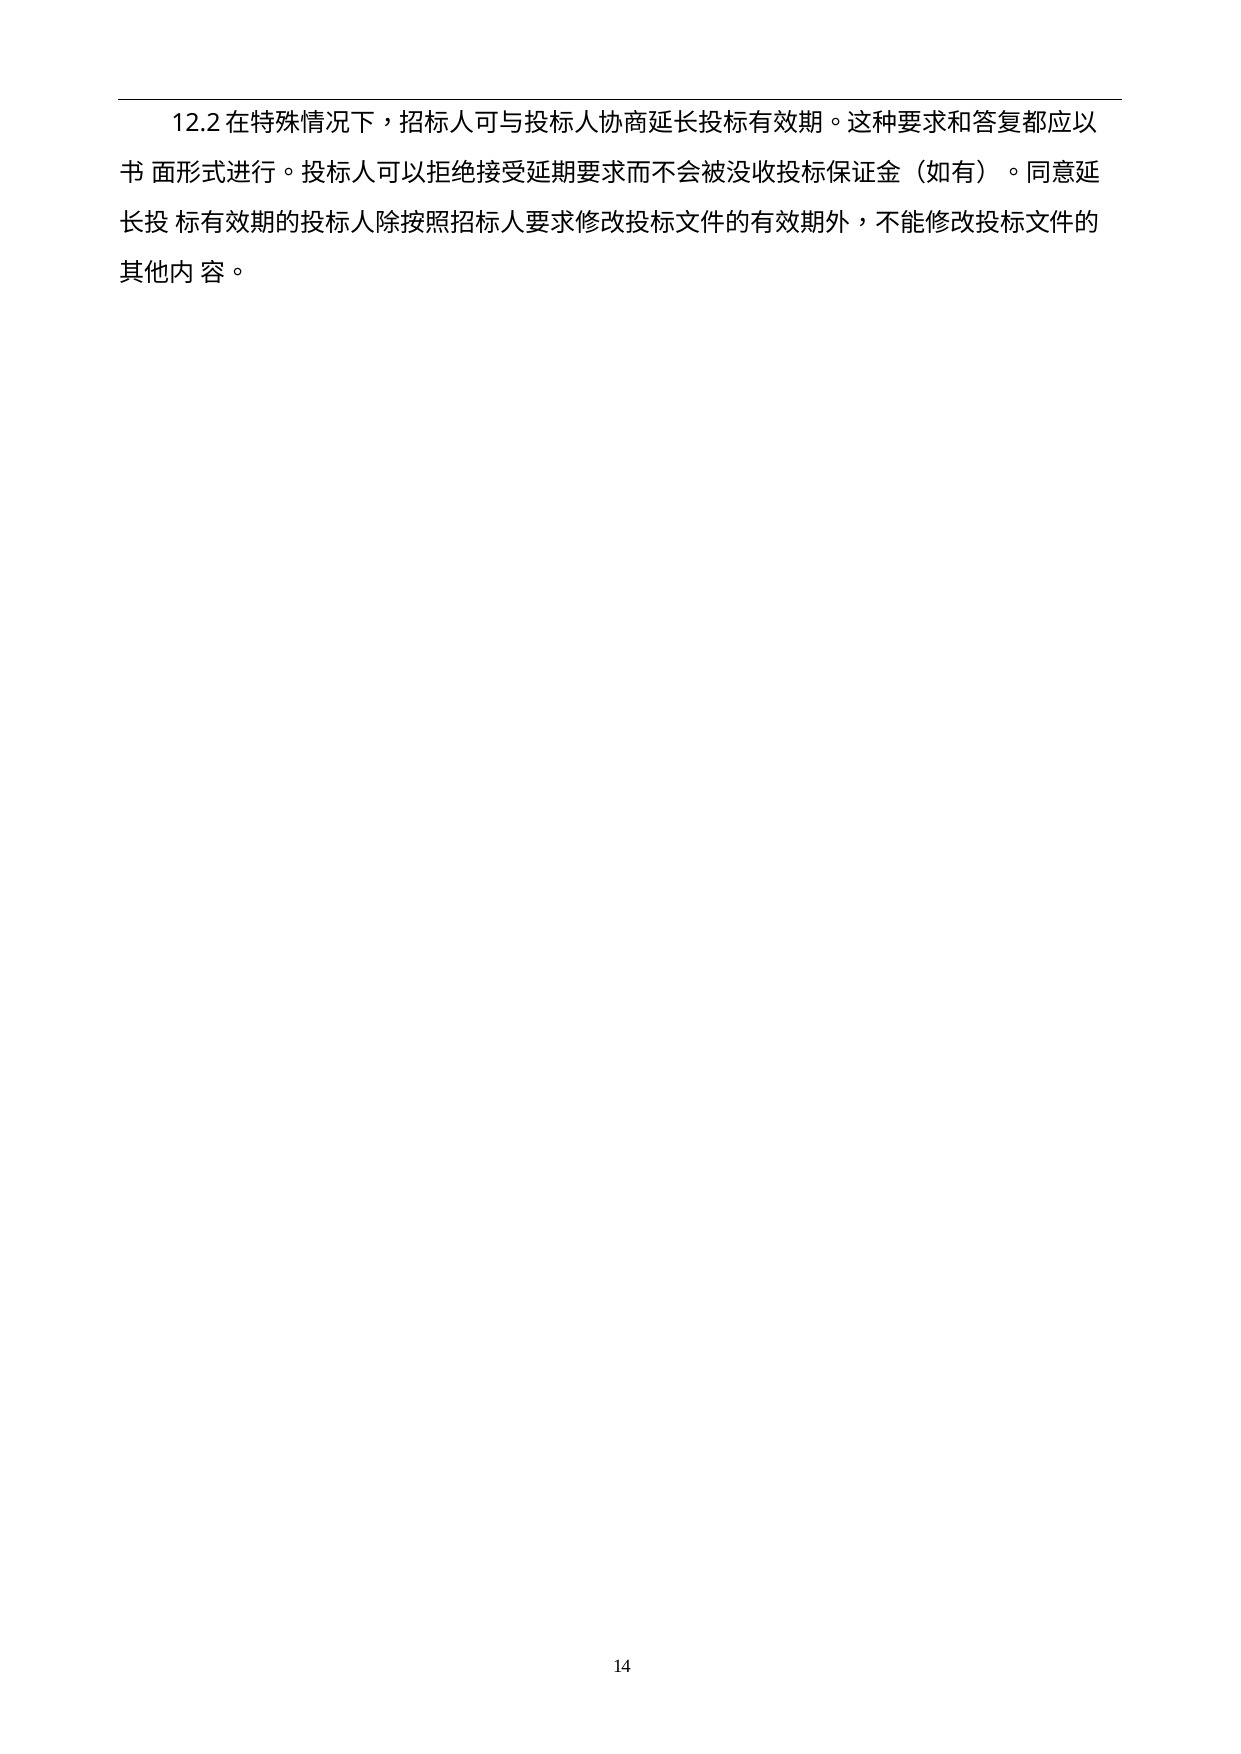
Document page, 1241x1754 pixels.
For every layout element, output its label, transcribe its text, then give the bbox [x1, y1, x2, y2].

text 12.2在特殊情况下，招标人可与投标人协商延长投标有效期。这种要求和答复都应以书 面形式进行。投标人可以拒绝接受延期要求而不会被没收投标保证金（如有）。同意延长投 标有效期的投标人除按照招标人要求修改投标文件的有效期外，不能修改投标文件的其他内 容。 [119, 104, 1118, 288]
